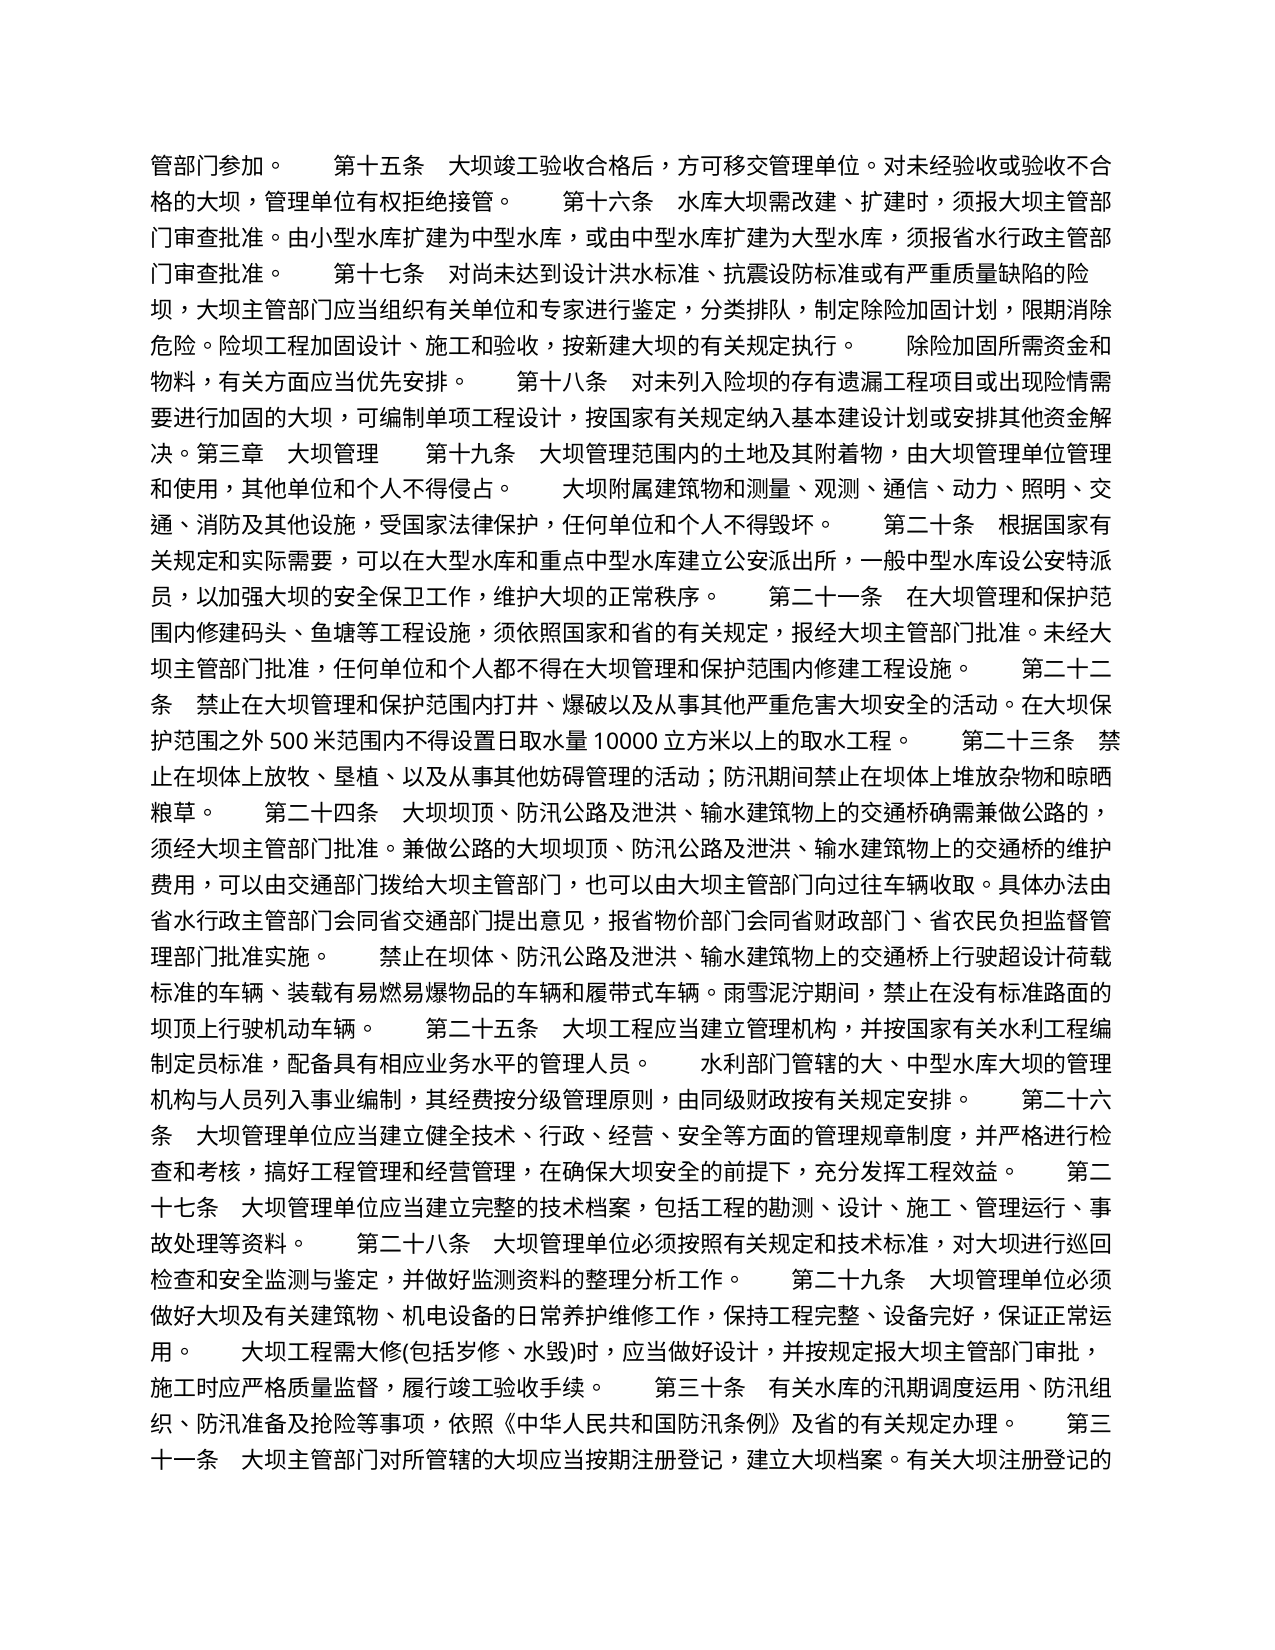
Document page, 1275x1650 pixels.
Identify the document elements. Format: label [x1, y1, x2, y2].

text [150, 150, 1125, 1475]
